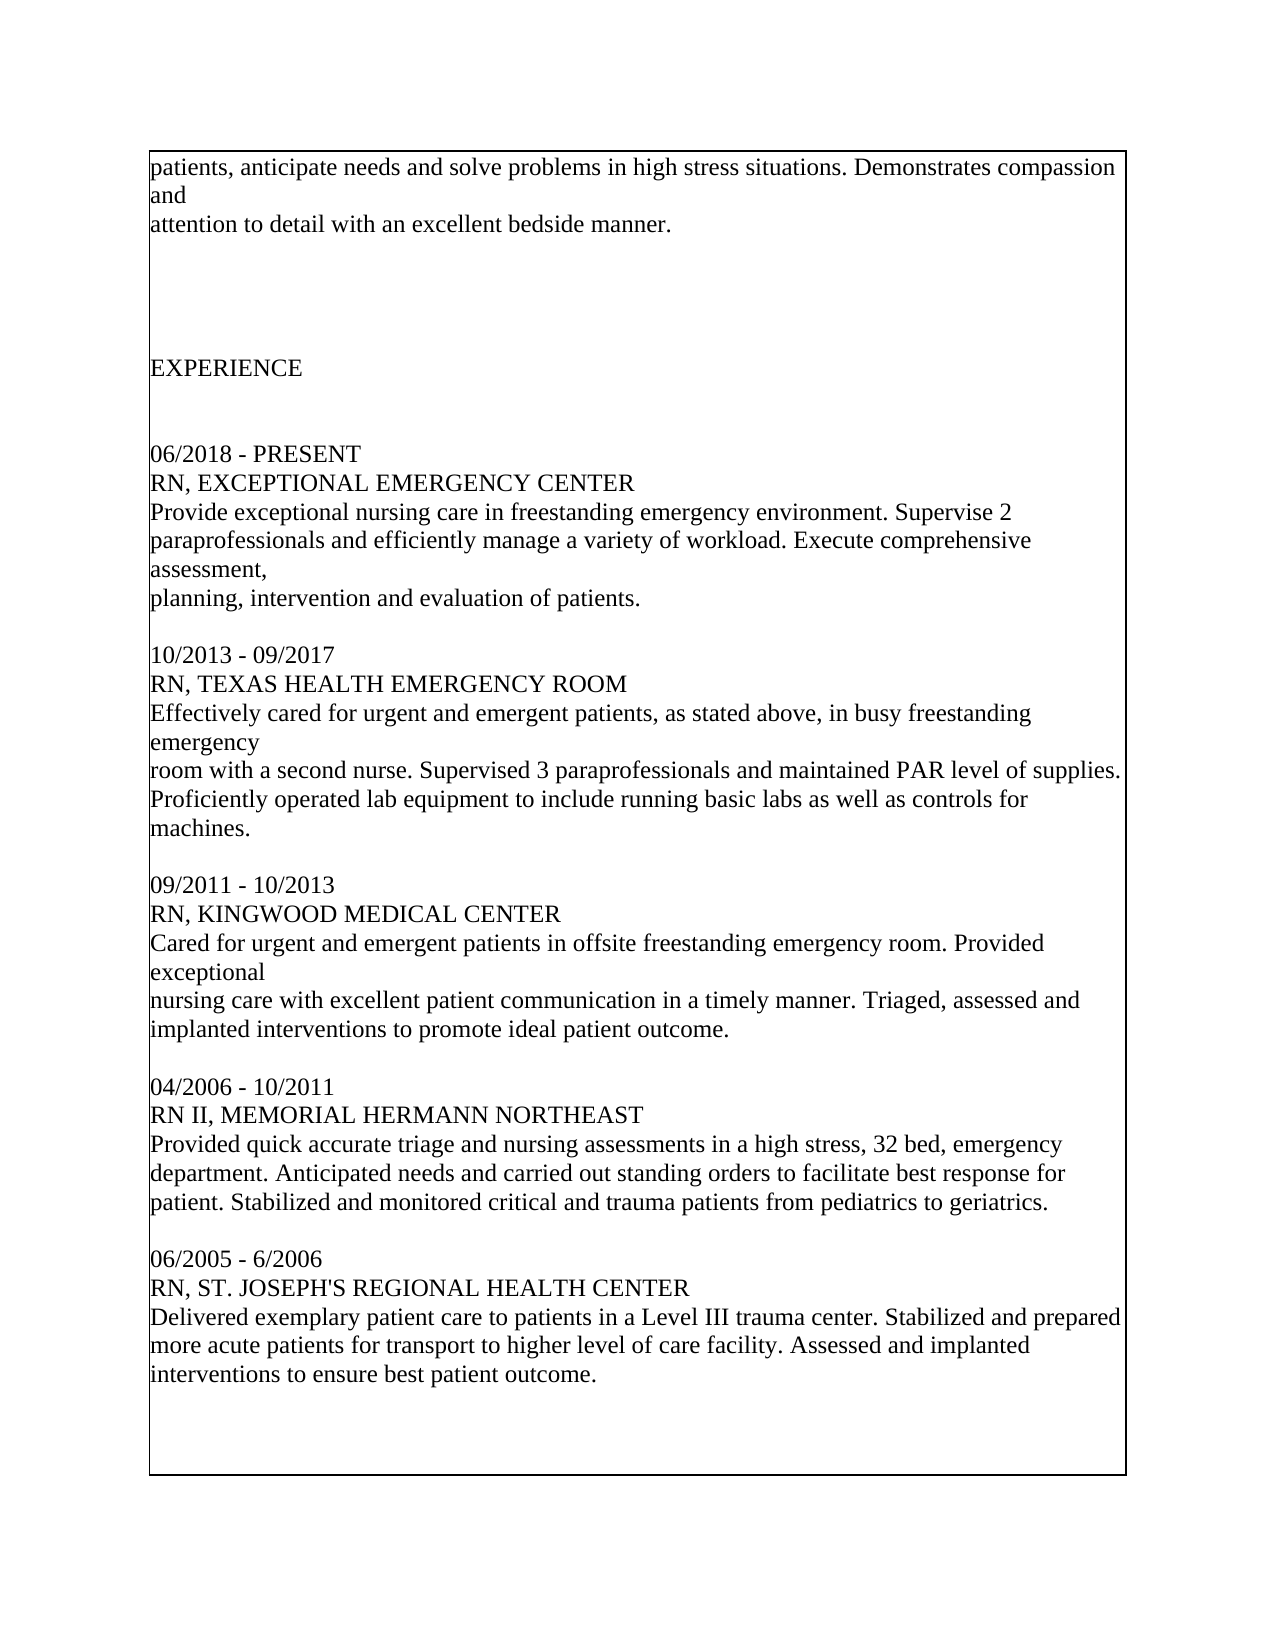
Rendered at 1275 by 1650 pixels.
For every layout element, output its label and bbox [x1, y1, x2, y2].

table_header [150, 152, 1125, 1474]
